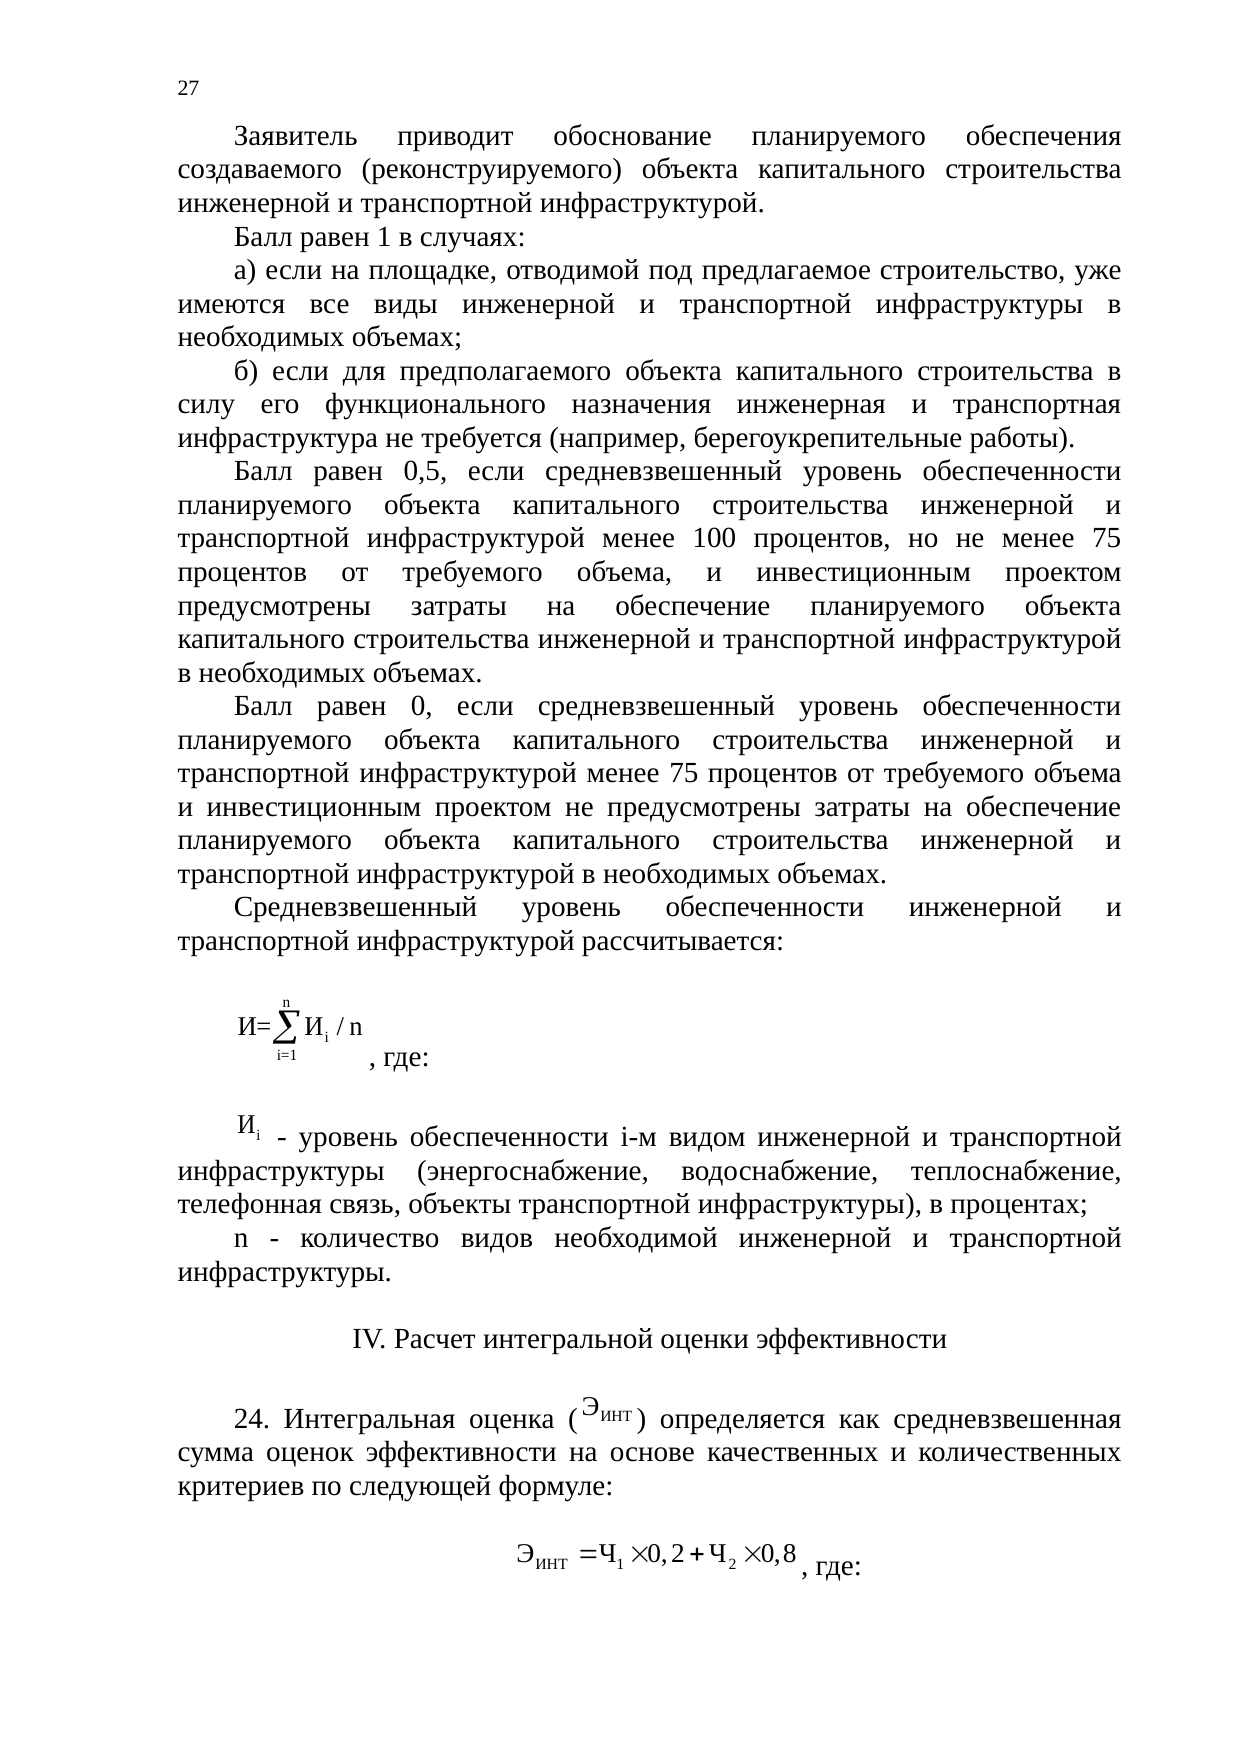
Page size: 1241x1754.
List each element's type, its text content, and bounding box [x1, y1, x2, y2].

text - уровень обеспеченности i-м видом инженерной и транспортной инфраструктуры (энергоснабжение, водоснабжение, теплоснабжение, телефонная связь, объекты транспортной инфраструктуры), в процентах; [177, 1106, 1122, 1220]
text Балл равен 0,5, если средневзвешенный уровень обеспеченности планируемого объекта капитального строительства инженерной и транспортной инфраструктурой менее 100 процентов, но не менее 75 процентов от требуемого объема, и инвестиционным проектом предусмотрены затраты на обеспечение планируемого объекта капитального строительства инженерной и транспортной инфраструктурой в необходимых объемах. [177, 453, 1122, 688]
text а) если на площадке, отводимой под предлагаемое строительство, уже имеются все виды инженерной и транспортной инфраструктуры в необходимых объемах; [177, 252, 1122, 353]
text IV. Расчет интегральной оценки эффективности [177, 1321, 1122, 1354]
text Средневзвешенный уровень обеспеченности инженерной и транспортной инфраструктурой рассчитывается: [177, 889, 1122, 957]
text Балл равен 0, если средневзвешенный уровень обеспеченности планируемого объекта капитального строительства инженерной и транспортной инфраструктурой менее 75 процентов от требуемого объема и инвестиционным проектом не предусмотрены затраты на обеспечение планируемого объекта капитального строительства инженерной и транспортной инфраструктурой в необходимых объемах. [177, 688, 1122, 889]
text , где: [177, 1535, 1122, 1582]
text , где: [177, 990, 1122, 1073]
text n - количество видов необходимой инженерной и транспортной инфраструктуры. [177, 1220, 1122, 1287]
text 24. Интегральная оценка () определяется как средневзвешенная сумма оценок эффективности на основе качественных и количественных критериев по следующей формуле: [177, 1388, 1122, 1502]
text б) если для предполагаемого объекта капитального строительства в силу его функционального назначения инженерная и транспортная инфраструктура не требуется (например, берегоукрепительные работы). [177, 353, 1122, 453]
text Заявитель приводит обоснование планируемого обеспечения создаваемого (реконструируемого) объекта капитального строительства инженерной и транспортной инфраструктурой. [177, 118, 1122, 219]
text Балл равен 1 в случаях: [177, 219, 1122, 252]
